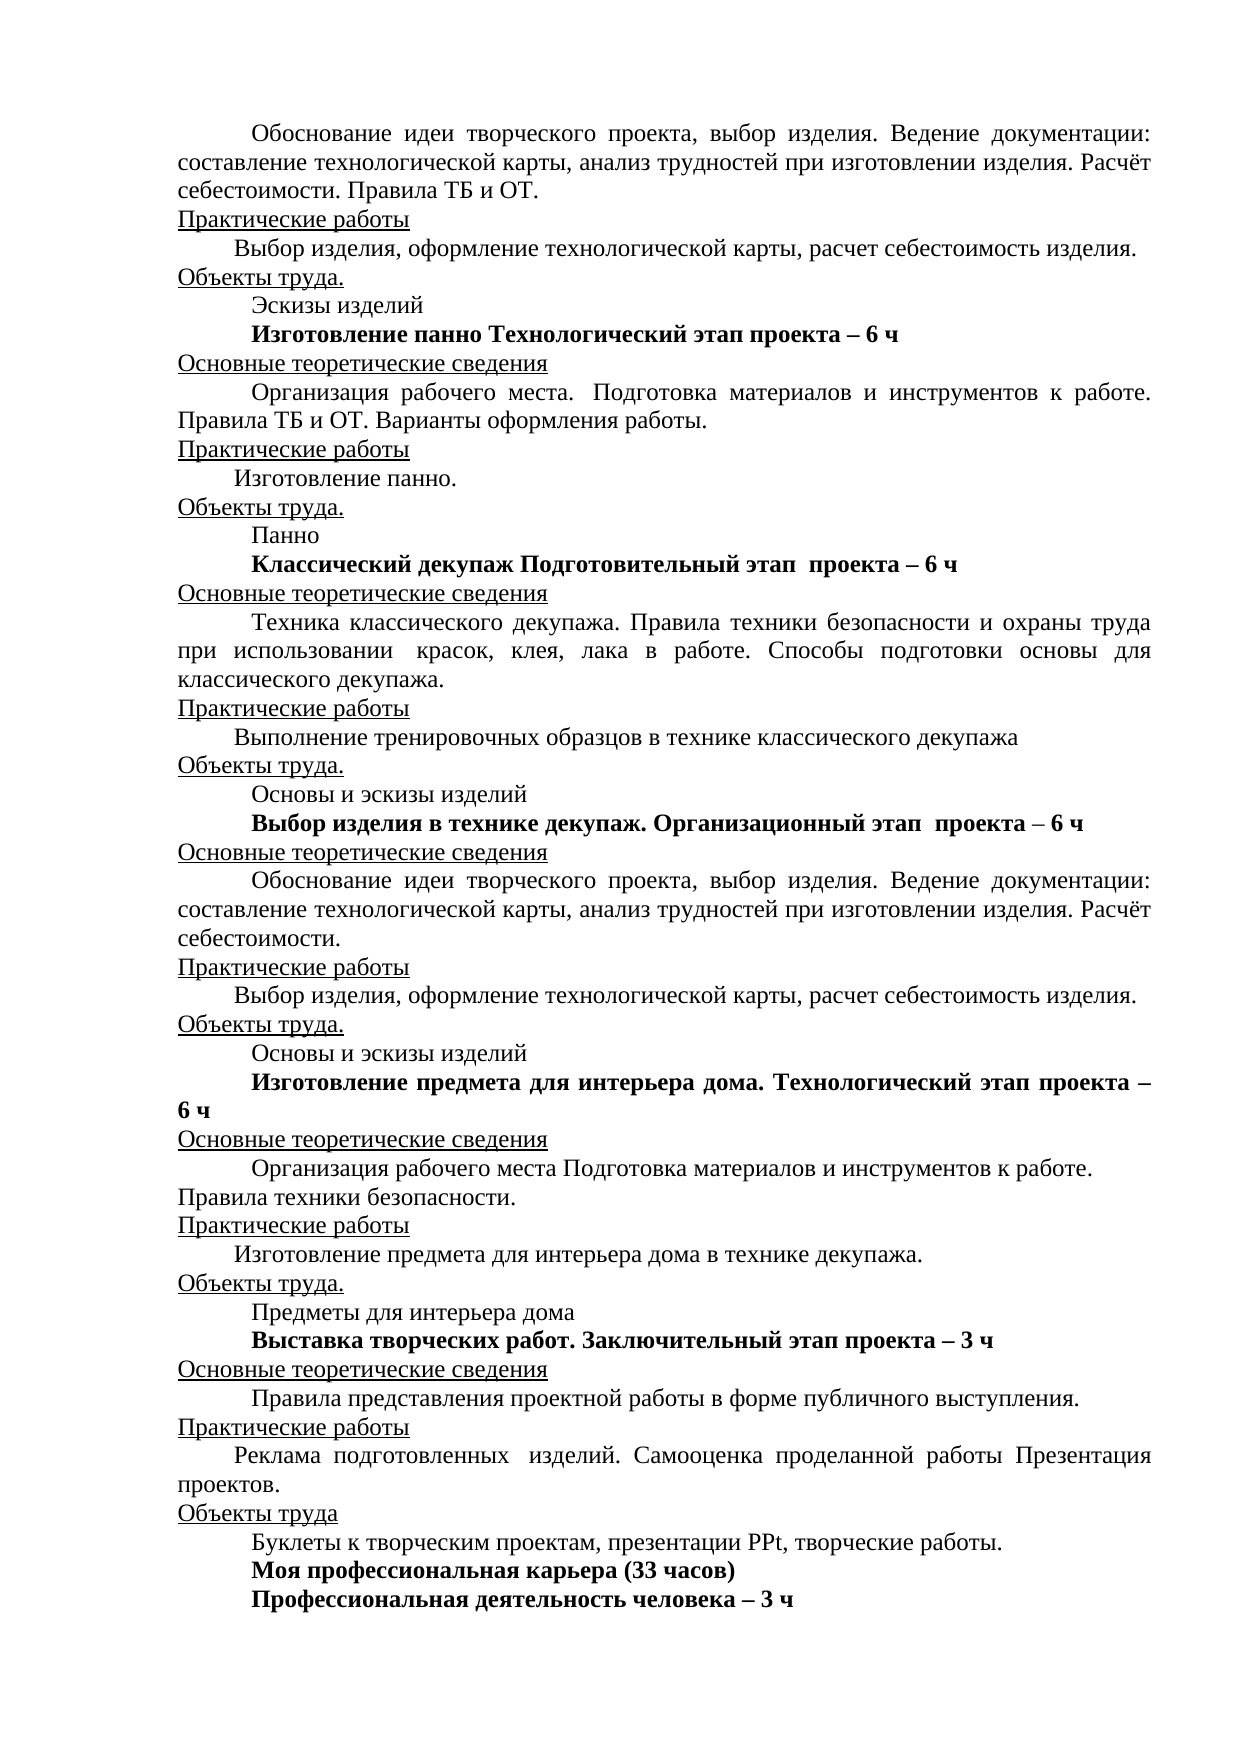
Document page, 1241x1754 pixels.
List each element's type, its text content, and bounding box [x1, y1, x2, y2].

text Изготовление предмета для интерьера дома в технике декупажа. [177, 1239, 1152, 1268]
text Изготовление панно. [177, 463, 1152, 492]
text Моя профессиональная карьера (33 часов) [177, 1556, 1152, 1584]
text Изготовление панно Технологический этап проекта – 6 ч [177, 319, 1152, 348]
text Объекты труда. [177, 1268, 1152, 1297]
text Основные теоретические сведения [177, 837, 1152, 866]
text Правила представления проектной работы в форме публичного выступления. [177, 1383, 1152, 1412]
text Классический декупаж Подготовительный этап проекта – 6 ч [177, 549, 1152, 578]
text Основные теоретические сведения [177, 348, 1152, 377]
text Объекты труда [177, 1498, 1152, 1527]
text Практические работы [177, 434, 1152, 463]
text Эскизы изделий [177, 291, 1152, 319]
text Практические работы [177, 1412, 1152, 1441]
text Выставка творческих работ. Заключительный этап проекта – 3 ч [177, 1326, 1152, 1354]
text Практические работы [177, 1211, 1152, 1239]
text Организация рабочего места. Подготовка материалов и инструментов к работе. Правила ТБ и ОТ. Варианты оформления работы. [177, 377, 1152, 434]
text Выполнение тренировочных образцов в технике классического декупажа [177, 722, 1152, 751]
text Выбор изделия, оформление технологической карты, расчет себестоимость изделия. [177, 233, 1152, 262]
text Объекты труда. [177, 1009, 1152, 1038]
text Выбор изделия, оформление технологической карты, расчет себестоимость изделия. [177, 981, 1152, 1009]
text Объекты труда. [177, 492, 1152, 521]
text Обоснование идеи творческого проекта, выбор изделия. Ведение документации: составление технологической карты, анализ трудностей при изготовлении изделия. Расчёт себестоимости. Правила ТБ и ОТ. [177, 118, 1152, 204]
text Основные теоретические сведения [177, 578, 1152, 607]
text Практические работы [177, 204, 1152, 233]
text Реклама подготовленных изделий. Самооценка проделанной работы Презентация проектов. [177, 1441, 1152, 1498]
text Объекты труда. [177, 751, 1152, 779]
text Выбор изделия в технике декупаж. Организационный этап проекта – 6 ч [177, 808, 1152, 837]
text Практические работы [177, 952, 1152, 981]
text Обоснование идеи творческого проекта, выбор изделия. Ведение документации: составление технологической карты, анализ трудностей при изготовлении изделия. Расчёт себестоимости. [177, 866, 1152, 952]
text Профессиональная деятельность человека – 3 ч [177, 1584, 1152, 1613]
text Практические работы [177, 693, 1152, 722]
text Буклеты к творческим проектам, презентации PPt, творческие работы. [177, 1527, 1152, 1556]
text Организация рабочего места Подготовка материалов и инструментов к работе. Правила техники безопасности. [177, 1153, 1152, 1211]
text Предметы для интерьера дома [177, 1297, 1152, 1326]
text Техника классического декупажа. Правила техники безопасности и охраны труда при использовании красок, клея, лака в работе. Способы подготовки основы для классического декупажа. [177, 607, 1152, 693]
text Объекты труда. [177, 262, 1152, 291]
text Основные теоретические сведения [177, 1354, 1152, 1383]
text Основы и эскизы изделий [177, 1038, 1152, 1067]
text Основы и эскизы изделий [177, 779, 1152, 808]
text Основные теоретические сведения [177, 1124, 1152, 1153]
text Панно [177, 521, 1152, 549]
text Изготовление предмета для интерьера дома. Технологический этап проекта – 6 ч [177, 1067, 1152, 1124]
